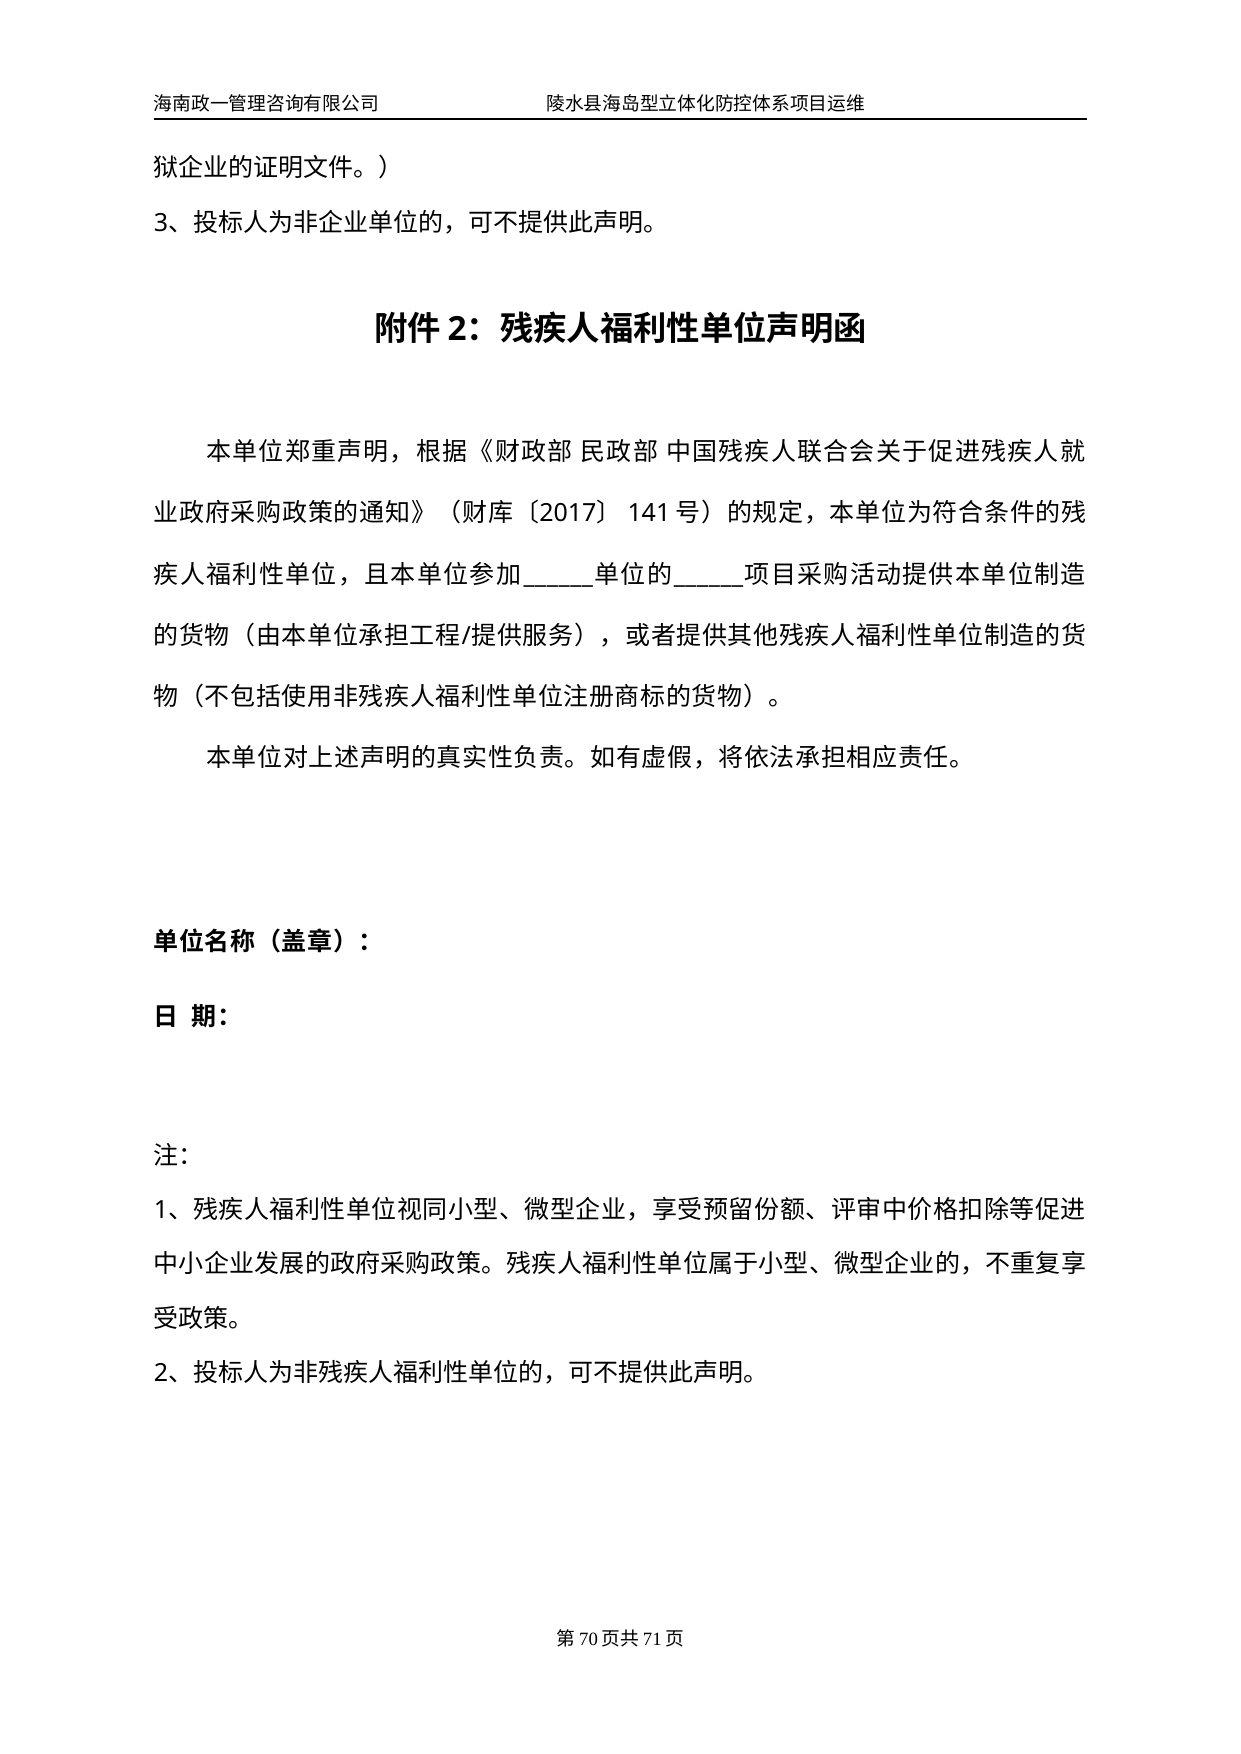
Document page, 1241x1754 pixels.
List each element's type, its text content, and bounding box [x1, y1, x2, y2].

list 残疾人福利性单位视同小型、微型企业，享受预留份额、评审中价格扣除等促进中小企业发展的政府采购政策。残疾人福利性单位属于小型、微型企业的，不重复享受政策。 [153, 1189, 1087, 1334]
text 3、投标人为非企业单位的，可不提供此声明。 [153, 202, 1087, 238]
text 单位名称（盖章）： [153, 902, 924, 963]
text 注： [153, 1135, 1087, 1171]
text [153, 148, 1087, 184]
text 本单位对上述声明的真实性负责。如有虚假，将依法承担相应责任。 [153, 718, 1087, 779]
text 本单位郑重声明，根据《财政部 民政部 中国残疾人联合会关于促进残疾人就业政府采购政策的通知》（财库〔2017〕 141号）的规定，本单位为符合条件的残疾人福利性单位，且本单位参加______单位的______项目采购活动提供本单位制造的货物（由本单位承担工程/提供服务），或者提供其他残疾人福利性单位制造的货物（不包括使用非残疾人福利性单位注册商标的货物）。 [153, 412, 1087, 718]
list 投标人为非残疾人福利性单位的，可不提供此声明。 [153, 1353, 1087, 1389]
text 日 期： [153, 997, 1087, 1033]
text 附件2：残疾人福利性单位声明函 [153, 302, 1087, 350]
